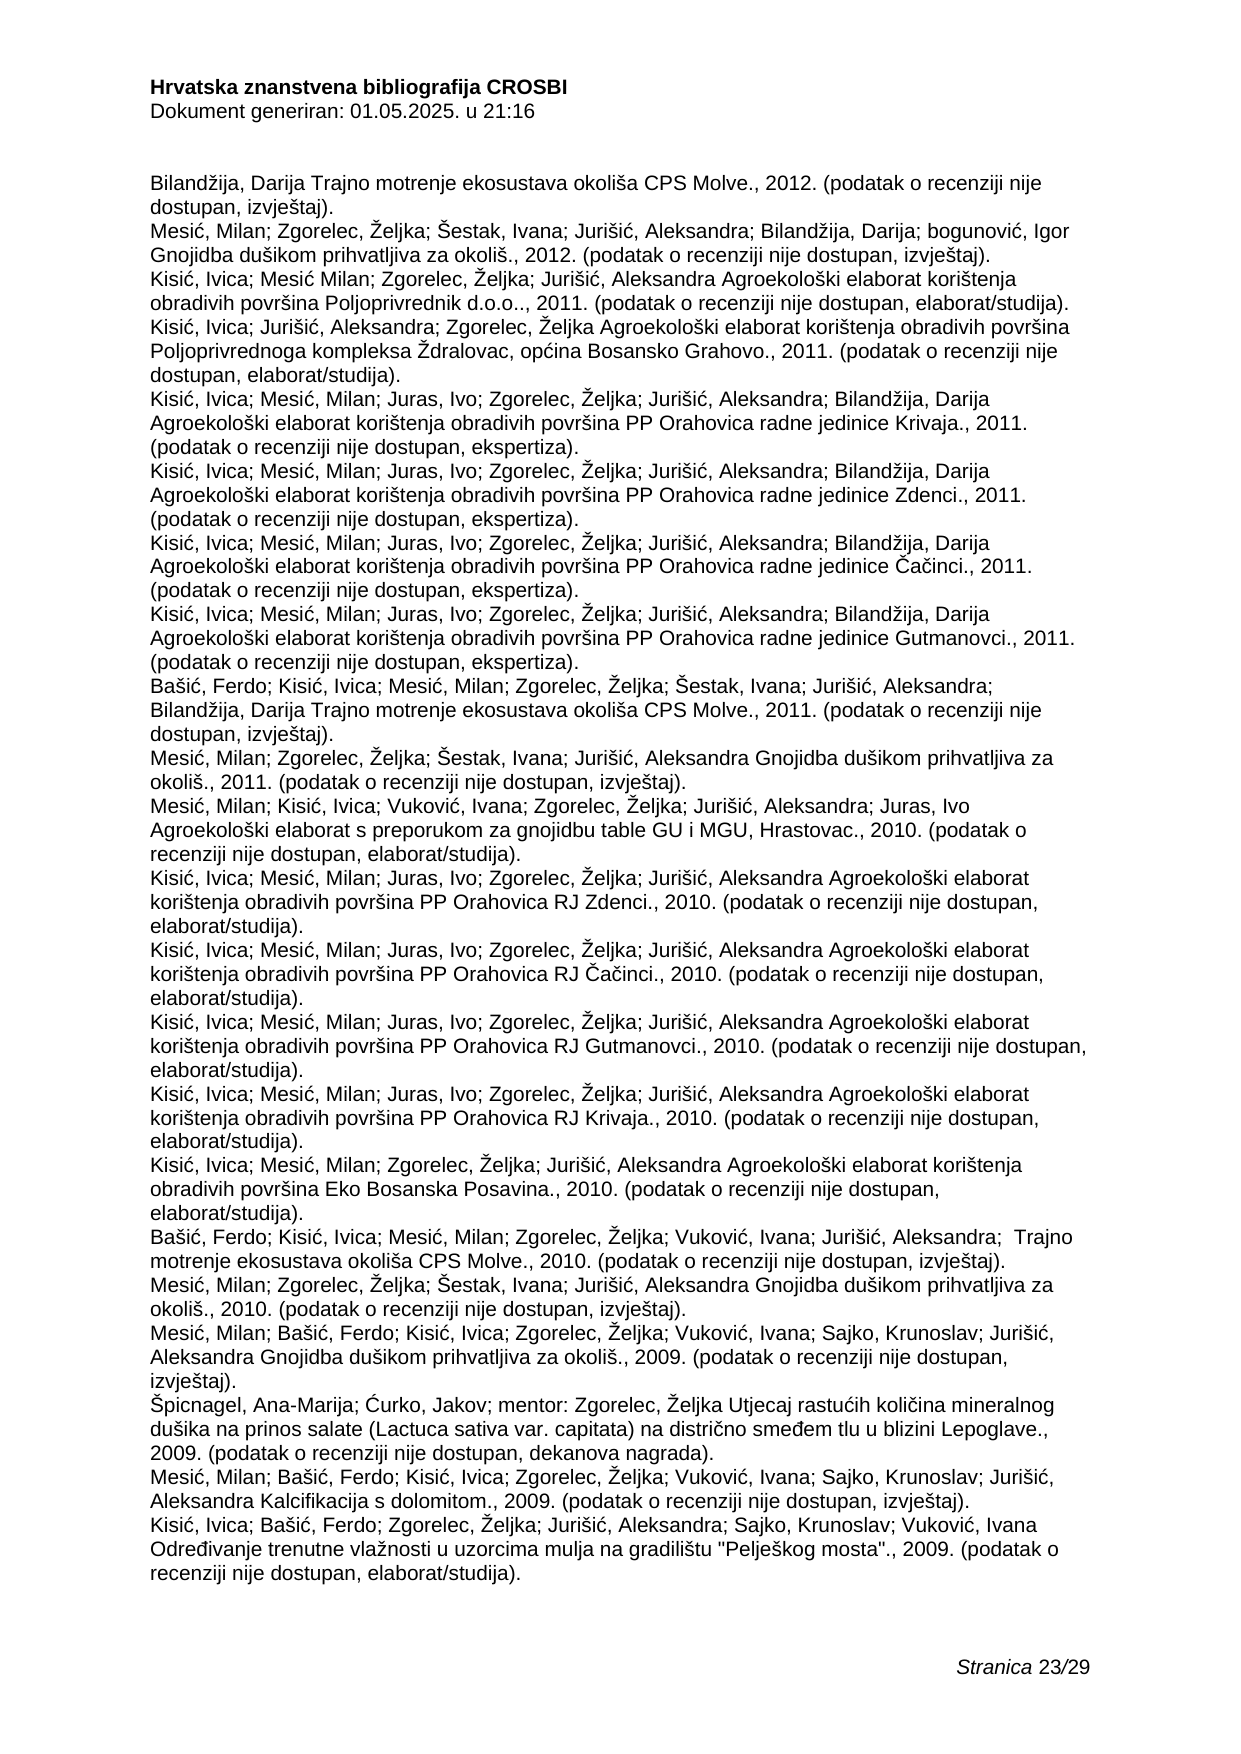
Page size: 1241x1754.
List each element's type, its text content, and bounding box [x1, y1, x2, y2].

text Mesić, Milan; Zgorelec, Željka; Šestak, Ivana; Jurišić, Aleksandra [150, 746, 1090, 794]
text Mesić, Milan; Zgorelec, Željka; Šestak, Ivana; Jurišić, Aleksandra [150, 1273, 1090, 1321]
text Kisić, Ivica; Mesić, Milan; Juras, Ivo; Zgorelec, Željka; Jurišić, Aleksandra [150, 1009, 1090, 1081]
text Kisić, Ivica; Mesić, Milan; Juras, Ivo; Zgorelec, Željka; Jurišić, Aleksandra [150, 938, 1090, 1009]
text Mesić, Milan; Zgorelec, Željka; Šestak, Ivana; Jurišić, Aleksandra; Bilandžija, Darija; bogunović, Igor [150, 219, 1090, 267]
text Kisić, Ivica; Mesić, Milan; Juras, Ivo; Zgorelec, Željka; Jurišić, Aleksandra; Bilandžija, Darija [150, 602, 1090, 674]
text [150, 171, 1090, 219]
text Kisić, Ivica; Jurišić, Aleksandra; Zgorelec, Željka [150, 315, 1090, 387]
text Mesić, Milan; Bašić, Ferdo; Kisić, Ivica; Zgorelec, Željka; Vuković, Ivana; Sajko, Krunoslav; Jurišić, Aleksandra [150, 1465, 1090, 1513]
text Bašić, Ferdo; Kisić, Ivica; Mesić, Milan; Zgorelec, Željka; Vuković, Ivana; Jurišić, Aleksandra; [150, 1225, 1090, 1273]
text Mesić, Milan; Bašić, Ferdo; Kisić, Ivica; Zgorelec, Željka; Vuković, Ivana; Sajko, Krunoslav; Jurišić, Aleksandra [150, 1321, 1090, 1393]
text Kisić, Ivica; Bašić, Ferdo; Zgorelec, Željka; Jurišić, Aleksandra; Sajko, Krunoslav; Vuković, Ivana [150, 1513, 1090, 1584]
text Mesić, Milan; Kisić, Ivica; Vuković, Ivana; Zgorelec, Željka; Jurišić, Aleksandra; Juras, Ivo [150, 794, 1090, 866]
text Kisić, Ivica; Mesić, Milan; Zgorelec, Željka; Jurišić, Aleksandra [150, 1153, 1090, 1225]
text Špicnagel, Ana-Marija; Ćurko, Jakov; mentor: Zgorelec, Željka [150, 1393, 1090, 1465]
text Kisić, Ivica; Mesić, Milan; Juras, Ivo; Zgorelec, Željka; Jurišić, Aleksandra [150, 866, 1090, 938]
text Kisić, Ivica; Mesić, Milan; Juras, Ivo; Zgorelec, Željka; Jurišić, Aleksandra; Bilandžija, Darija [150, 458, 1090, 530]
text Kisić, Ivica; Mesić, Milan; Juras, Ivo; Zgorelec, Željka; Jurišić, Aleksandra; Bilandžija, Darija [150, 530, 1090, 602]
text Kisić, Ivica; Mesić Milan; Zgorelec, Željka; Jurišić, Aleksandra [150, 267, 1090, 315]
text Kisić, Ivica; Mesić, Milan; Juras, Ivo; Zgorelec, Željka; Jurišić, Aleksandra [150, 1081, 1090, 1153]
text Kisić, Ivica; Mesić, Milan; Juras, Ivo; Zgorelec, Željka; Jurišić, Aleksandra; Bilandžija, Darija [150, 387, 1090, 458]
text Bašić, Ferdo; Kisić, Ivica; Mesić, Milan; Zgorelec, Željka; Šestak, Ivana; Jurišić, Aleksandra; Bilandžija, Darija [150, 674, 1090, 746]
